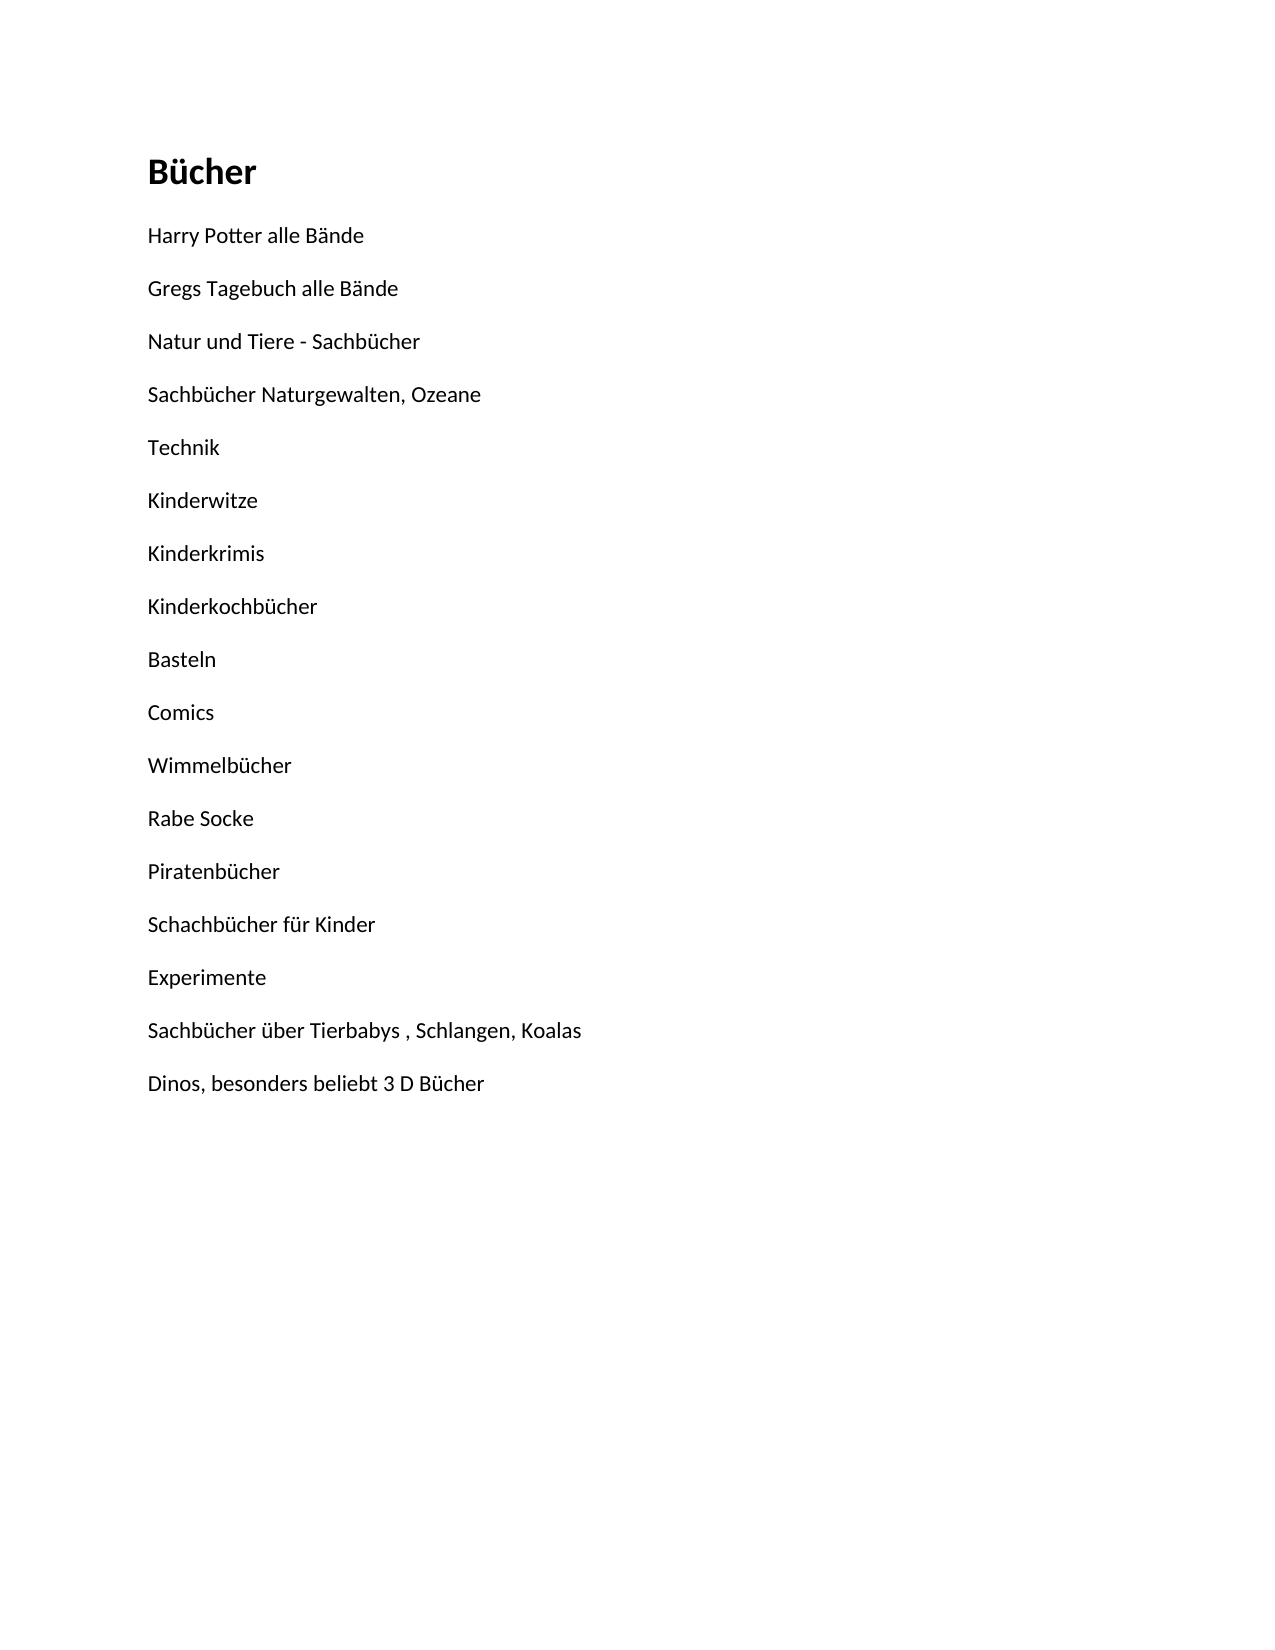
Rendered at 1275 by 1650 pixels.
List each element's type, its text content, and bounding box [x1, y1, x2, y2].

text Experimente [148, 963, 1127, 991]
text Schachbücher für Kinder [148, 910, 1127, 938]
text Sachbücher über Tierbabys , Schlangen, Koalas [148, 1016, 1127, 1044]
text Dinos, besonders beliebt 3 D Bücher [148, 1069, 1127, 1097]
text Wimmelbücher [148, 751, 1127, 779]
text Comics [148, 698, 1127, 726]
text Sachbücher Naturgewalten, Ozeane [148, 380, 1127, 408]
text Rabe Socke [148, 804, 1127, 832]
text Piratenbücher [148, 857, 1127, 885]
text Kinderkrimis [148, 539, 1127, 567]
text Bücher [148, 148, 1127, 193]
text Natur und Tiere - Sachbücher [148, 327, 1127, 355]
text Kinderkochbücher [148, 592, 1127, 620]
text Kinderwitze [148, 486, 1127, 514]
text Harry Potter alle Bände [148, 221, 1127, 249]
text Basteln [148, 645, 1127, 673]
text Technik [148, 433, 1127, 461]
text Gregs Tagebuch alle Bände [148, 274, 1127, 302]
